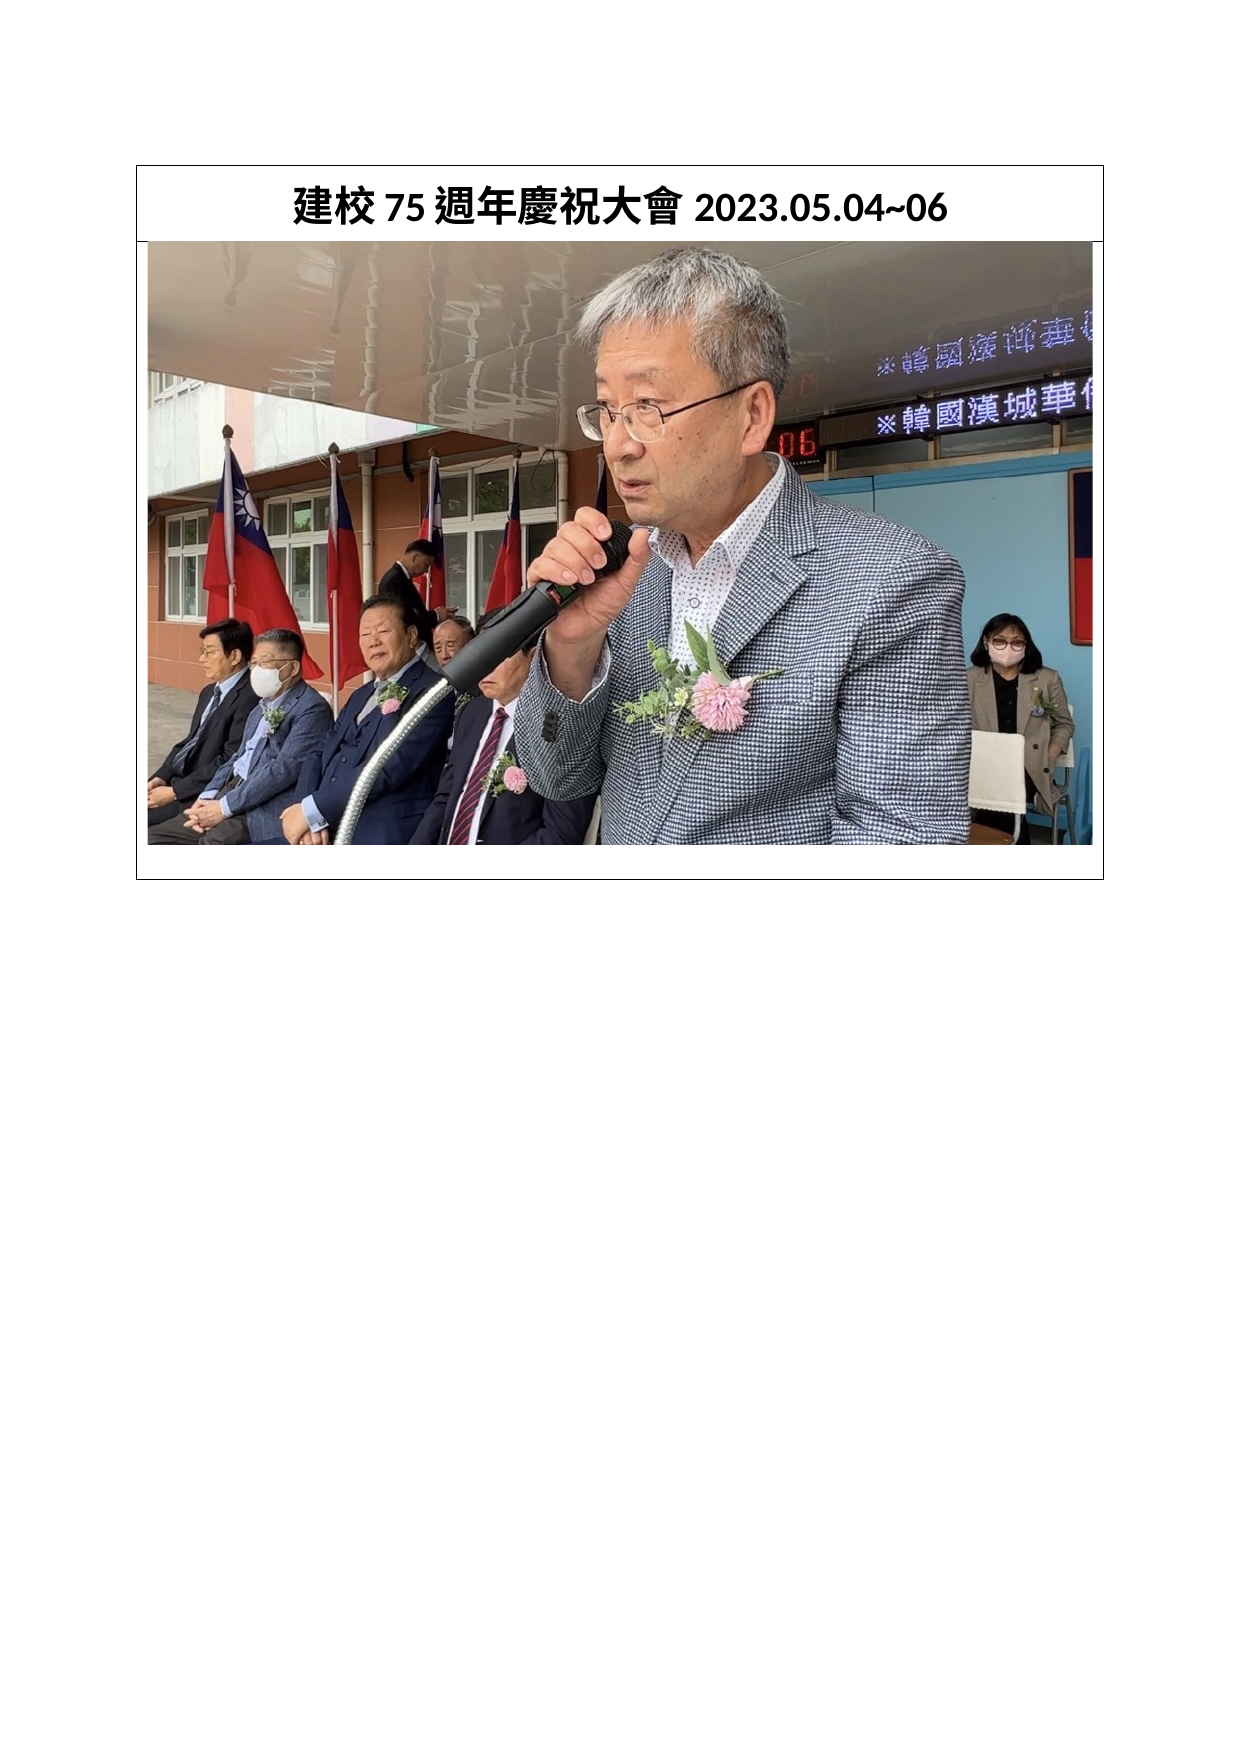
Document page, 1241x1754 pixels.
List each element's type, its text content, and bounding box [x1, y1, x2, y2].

table_header 建校75週年慶祝大會 2023.05.04~06 [137, 166, 1103, 241]
picture [147, 241, 1093, 845]
table_cell [137, 242, 1103, 879]
